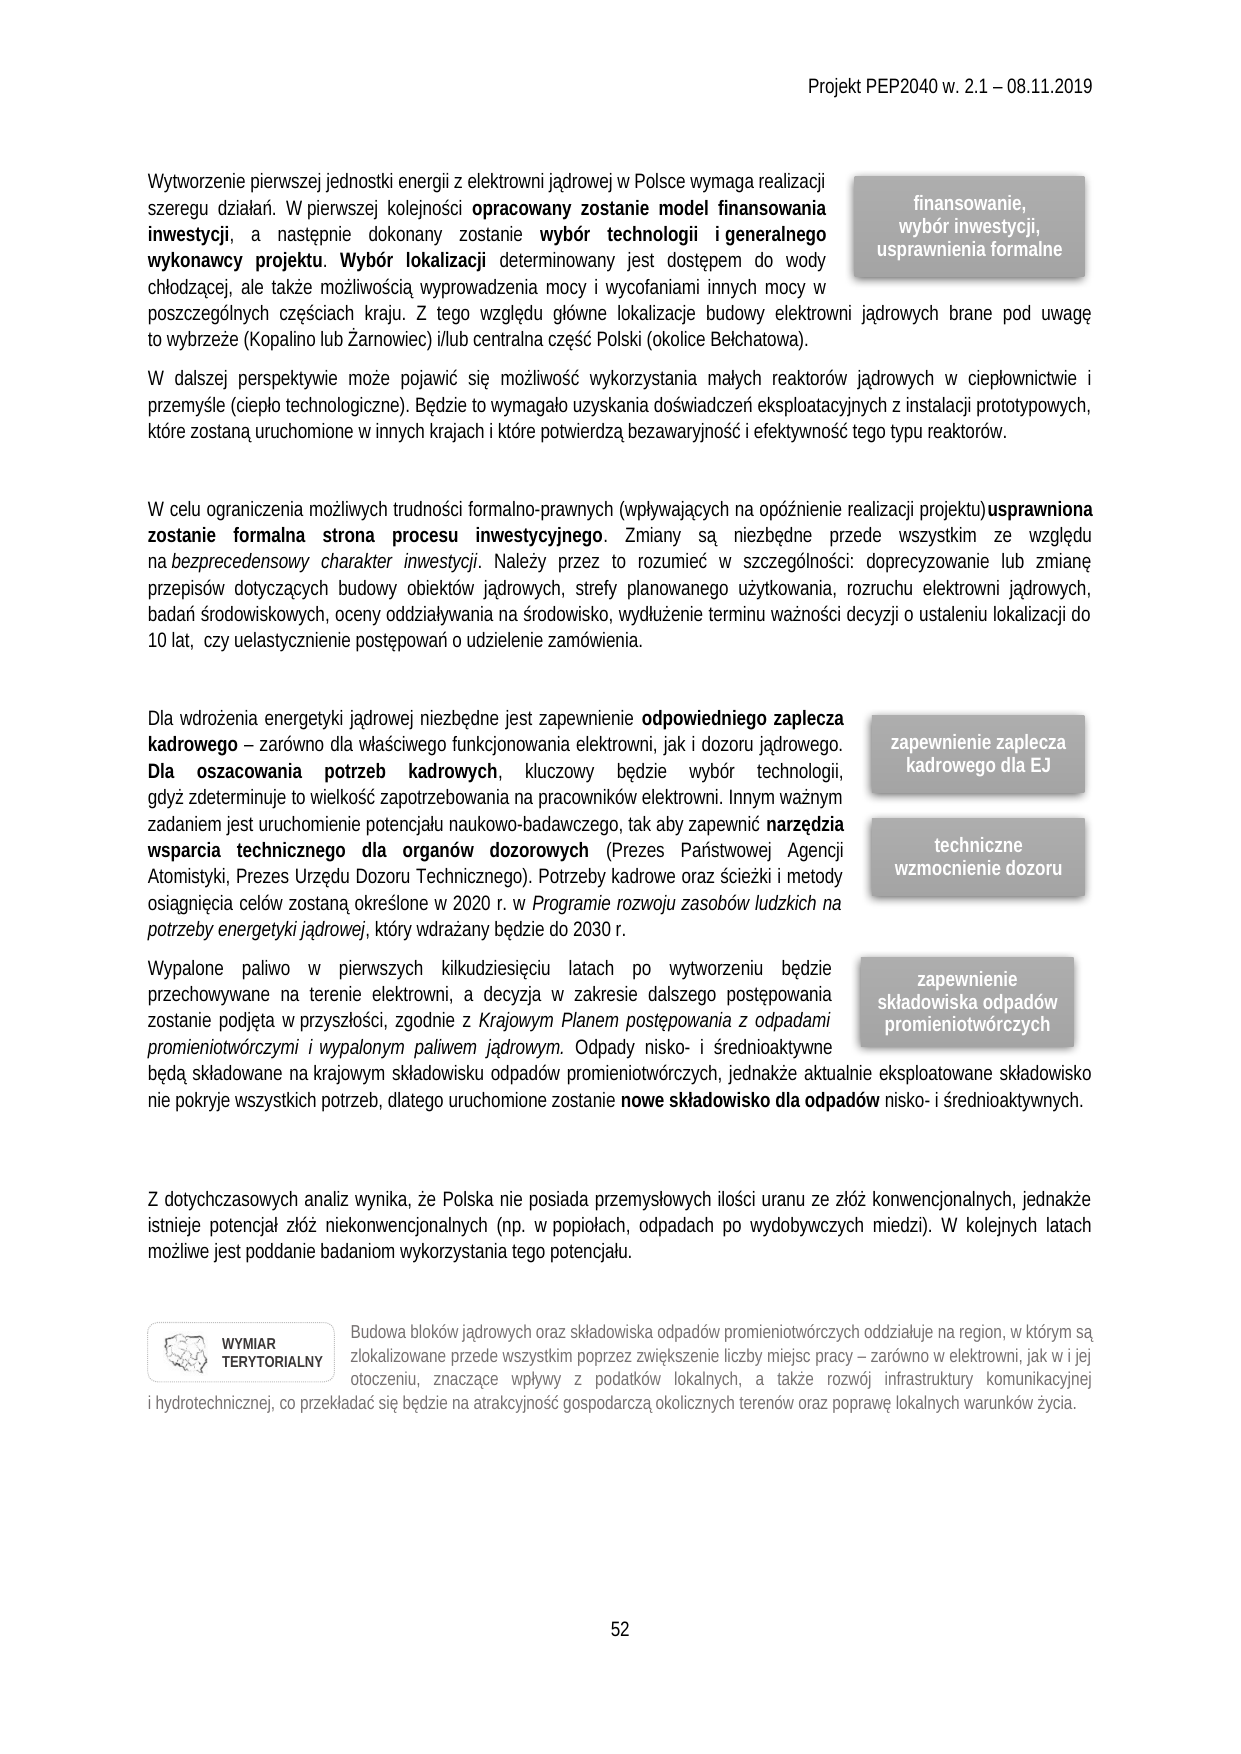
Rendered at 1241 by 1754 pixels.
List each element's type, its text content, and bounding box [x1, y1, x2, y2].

text Budowa bloków jądrowych oraz składowiska odpadów promieniotwórczych oddziałuje na region, w którym są zlokalizowane przede wszystkim poprzez zwiększenie liczby miejsc pracy – zarówno w elektrowni, jak w i jej otoczeniu, znaczące wpływy z podatków lokalnych, a także rozwój infrastruktury komunikacyjnej i hydrotechnicznej, co przekładać się będzie na atrakcyjność gospodarczą okolicznych terenów oraz poprawę lokalnych warunków życia. [148, 1321, 1093, 1413]
text Wypalone paliwo w pierwszych kilkudziesięciu latach po wytworzeniu będzie przechowywane na terenie elektrowni, a decyzja w zakresie dalszego postępowania zostanie podjęta w przyszłości, zgodnie z Krajowym Planem postępowania z odpadami promieniotwórczymi i wypalonym paliwem jądrowym. Odpady nisko- i średnioaktywne będą składowane na krajowym składowisku odpadów promieniotwórczych, jednakże aktualnie eksploatowane składowisko nie pokryje wszystkich potrzeb, dlatego uruchomione zostanie nowe składowisko dla odpadów nisko- i średnioaktywnych. [148, 956, 1093, 1111]
text Dla wdrożenia energetyki jądrowej niezbędne jest zapewnienie odpowiedniego zaplecza kadrowego – zarówno dla właściwego funkcjonowania elektrowni, jak i dozoru jądrowego. Dla oszacowania potrzeb kadrowych, kluczowy będzie wybór technologii, gdyż zdeterminuje to wielkość zapotrzebowania na pracowników elektrowni. Innym ważnym zadaniem jest uruchomienie potencjału naukowo-badawczego, tak aby zapewnić narzędzia wsparcia technicznego dla organów dozorowych (Prezes Państwowej Agencji Atomistyki, Prezes Urzędu Dozoru Technicznego). Potrzeby kadrowe oraz ścieżki i metody osiągnięcia celów zostaną określone w 2020 r. w Programie rozwoju zasobów ludzkich na potrzeby energetyki jądrowej, który wdrażany będzie do 2030 r. [148, 706, 1093, 941]
text W celu ograniczenia możliwych trudności formalno-prawnych (wpływających na opóźnienie realizacji projektu)usprawniona zostanie formalna strona procesu inwestycyjnego. Zmiany są niezbędne przede wszystkim ze względu na bezprecedensowy charakter inwestycji. Należy przez to rozumieć w szczególności: doprecyzowanie lub zmianę przepisów dotyczących budowy obiektów jądrowych, strefy planowanego użytkowania, rozruchu elektrowni jądrowych, badań środowiskowych, oceny oddziaływania na środowisko, wydłużenie terminu ważności decyzji o ustaleniu lokalizacji do 10 lat, czy uelastycznienie postępowań o udzielenie zamówienia. [148, 497, 1093, 652]
text W dalszej perspektywie może pojawić się możliwość wykorzystania małych reaktorów jądrowych w ciepłownictwie i przemyśle (ciepło technologiczne). Będzie to wymagało uzyskania doświadczeń eksploatacyjnych z instalacji prototypowych, które zostaną uruchomione w innych krajach i które potwierdzą bezawaryjność i efektywność tego typu reaktorów. [148, 366, 1093, 443]
picture [163, 1331, 208, 1376]
text Wytworzenie pierwszej jednostki energii z elektrowni jądrowej w Polsce wymaga realizacji szeregu działań. W pierwszej kolejności opracowany zostanie model finansowania inwestycji, a następnie dokonany zostanie wybór technologii i generalnego wykonawcy projektu. Wybór lokalizacji determinowany jest dostępem do wody chłodzącej, ale także możliwością wyprowadzenia mocy i wycofaniami innych mocy w poszczególnych częściach kraju. Z tego względu główne lokalizacje budowy elektrowni jądrowych brane pod uwagę to wybrzeże (Kopalino lub Żarnowiec) i/lub centralna część Polski (okolice Bełchatowa). [148, 169, 1093, 351]
text Z dotychczasowych analiz wynika, że Polska nie posiada przemysłowych ilości uranu ze złóż konwencjonalnych, jednakże istnieje potencjał złóż niekonwencjonalnych (np. w popiołach, odpadach po wydobywczych miedzi). W kolejnych latach możliwe jest poddanie badaniom wykorzystania tego potencjału. [148, 1187, 1093, 1263]
